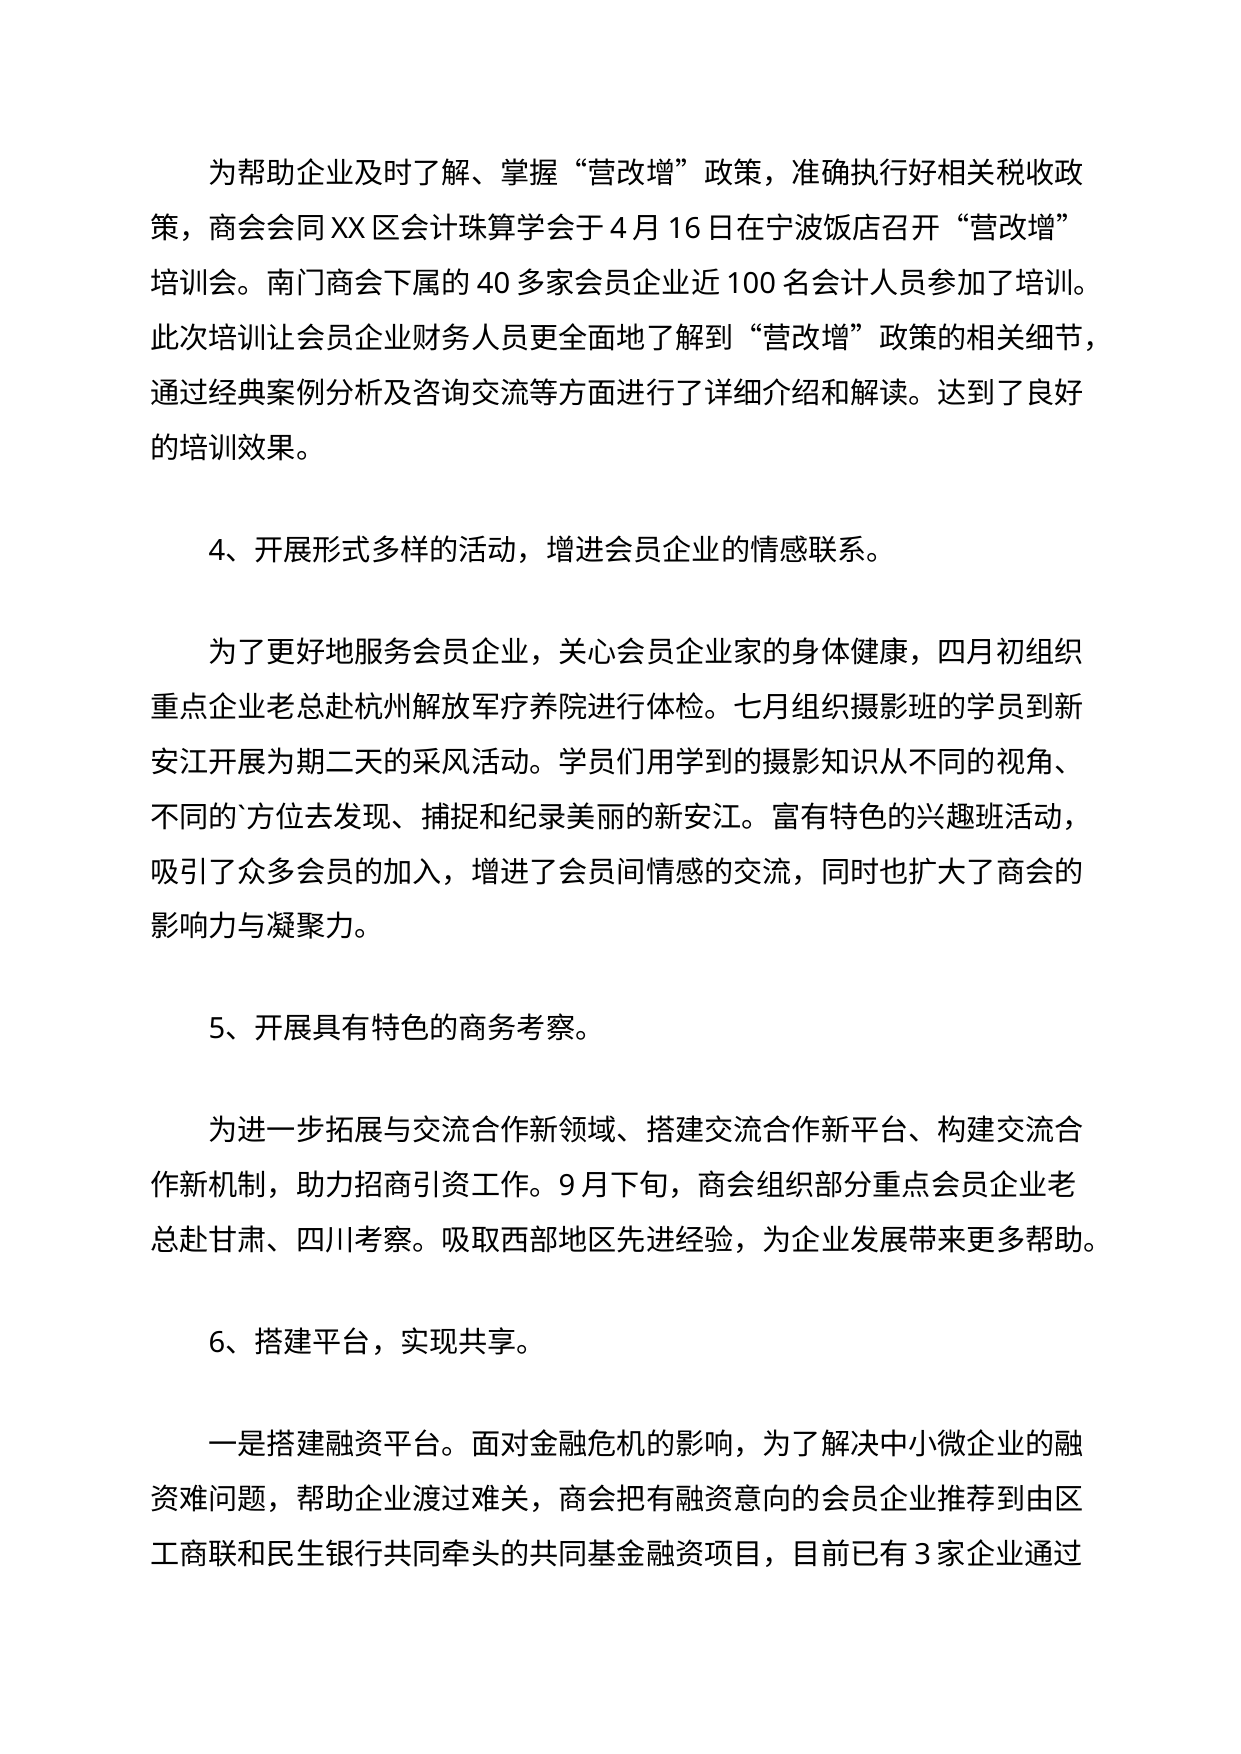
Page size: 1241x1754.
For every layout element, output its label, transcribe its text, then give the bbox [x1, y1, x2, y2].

text 为帮助企业及时了解、掌握“营改增”政策，准确执行好相关税收政策，商会会同XX区会计珠算学会于4月16日在宁波饭店召开“营改增”培训会。南门商会下属的40多家会员企业近100名会计人员参加了培训。此次培训让会员企业财务人员更全面地了解到“营改增”政策的相关细节，通过经典案例分析及咨询交流等方面进行了详细介绍和解读。达到了良好的培训效果。 [150, 150, 1090, 467]
text 5、开展具有特色的商务考察。 [150, 1005, 1090, 1047]
text 为了更好地服务会员企业，关心会员企业家的身体健康，四月初组织重点企业老总赴杭州解放军疗养院进行体检。七月组织摄影班的学员到新安江开展为期二天的采风活动。学员们用学到的摄影知识从不同的视角、不同的`方位去发现、捕捉和纪录美丽的新安江。富有特色的兴趣班活动，吸引了众多会员的加入，增进了会员间情感的交流，同时也扩大了商会的影响力与凝聚力。 [150, 628, 1090, 945]
text 4、开展形式多样的活动，增进会员企业的情感联系。 [150, 526, 1090, 569]
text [150, 1420, 1090, 1573]
text 为进一步拓展与交流合作新领域、搭建交流合作新平台、构建交流合作新机制，助力招商引资工作。9月下旬，商会组织部分重点会员企业老总赴甘肃、四川考察。吸取西部地区先进经验，为企业发展带来更多帮助。 [150, 1107, 1090, 1259]
text 6、搭建平台，实现共享。 [150, 1318, 1090, 1361]
